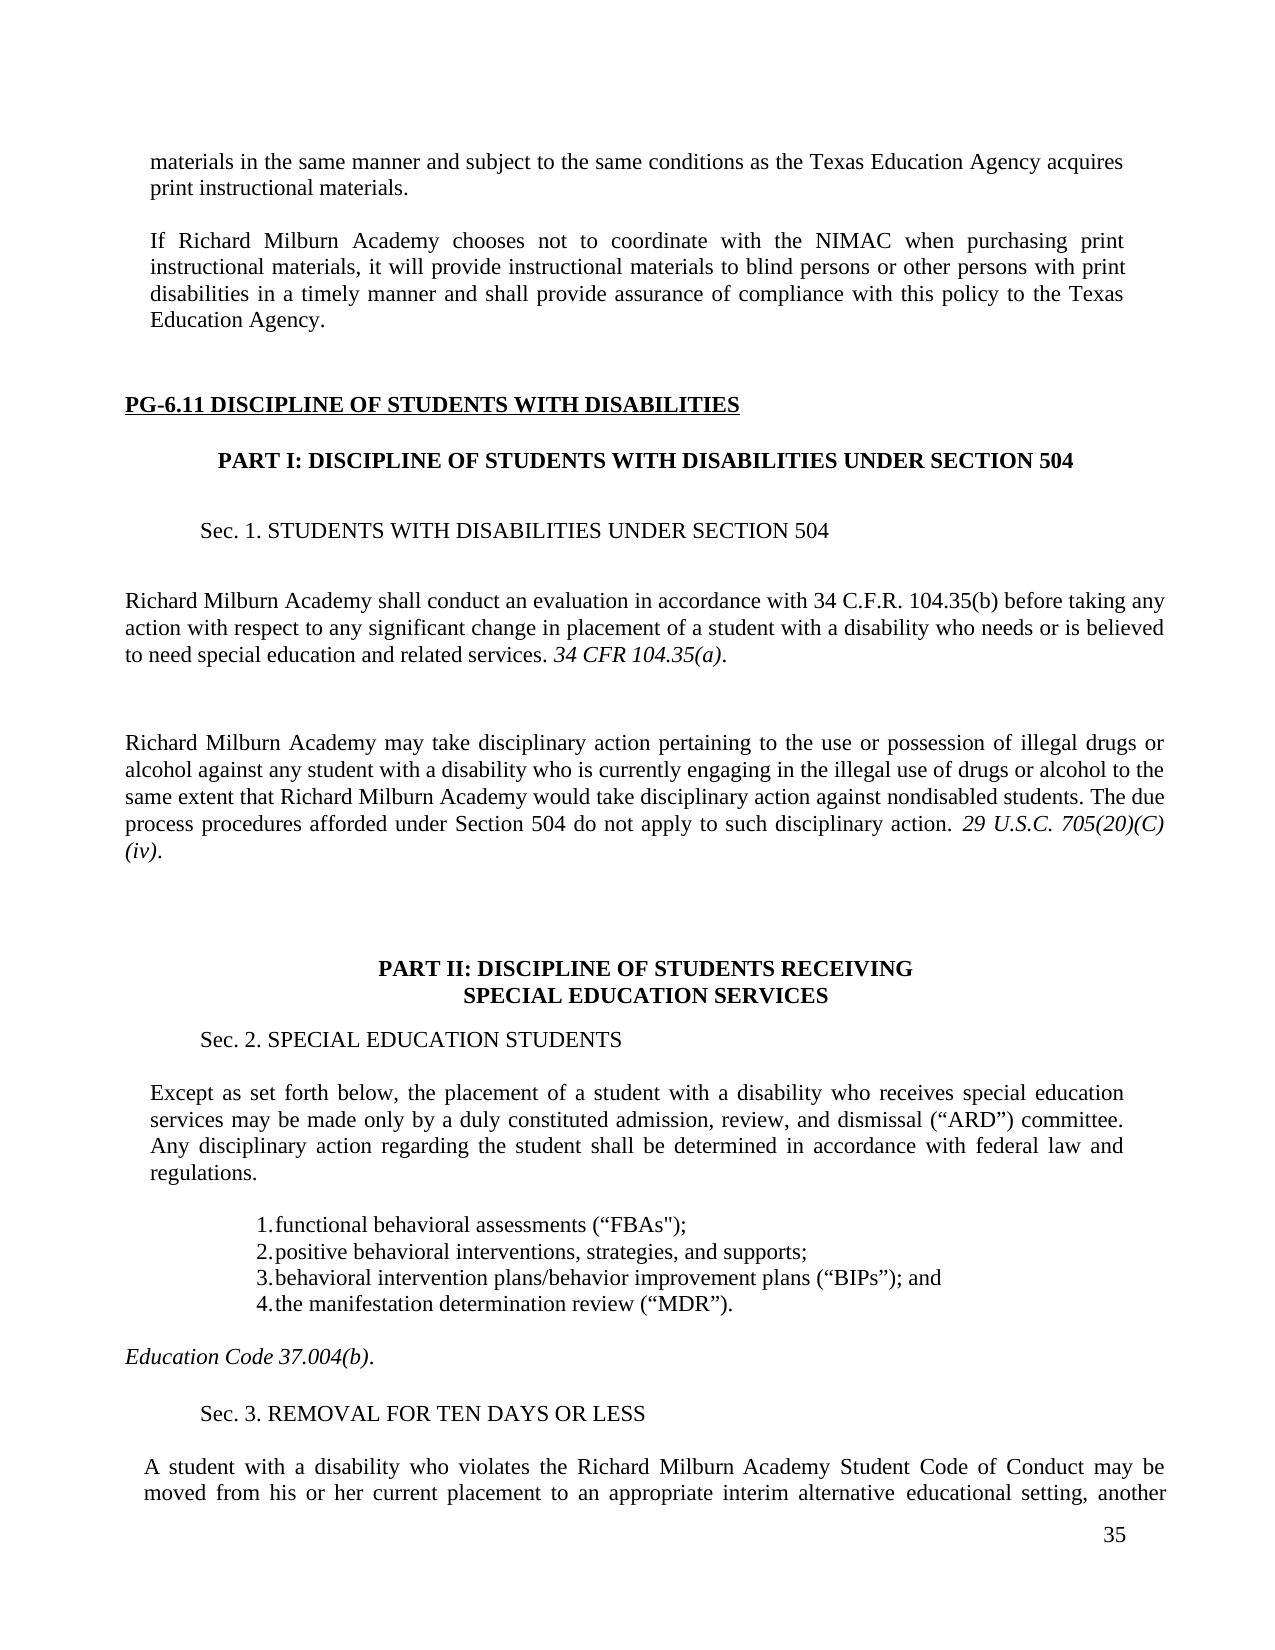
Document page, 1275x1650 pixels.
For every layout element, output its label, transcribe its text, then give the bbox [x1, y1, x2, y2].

text Richard Milburn Academy shall conduct an evaluation in accordance with 34 C.F.R. 104.35(b) before taking any action with respect to any significant change in placement of a student with a disability who needs or is believed to need special education and related services. 34 CFR 104.35(a). [125, 587, 1167, 668]
list positive behavioral interventions, strategies, and supports; [225, 1238, 1167, 1264]
text If Richard Milburn Academy chooses not to coordinate with the NIMAC when purchasing print instructional materials, it will provide instructional materials to blind persons or other persons with print disabilities in a timely manner and shall provide assurance of compliance with this policy to the Texas Education Agency. [150, 227, 1126, 332]
subtitle Sec. 1. STUDENTS WITH DISABILITIES UNDER SECTION 504 [200, 517, 1167, 543]
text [150, 148, 1126, 201]
text PART II: DISCIPLINE OF STUDENTS RECEIVING SPECIAL EDUCATION SERVICES [125, 955, 1167, 1009]
text Except as set forth below, the placement of a student with a disability who receives special education services may be made only by a duly constituted admission, review, and dismissal (“ARD”) committee. Any disciplinary action regarding the student shall be determined in accordance with federal law and regulations. [150, 1079, 1126, 1185]
subtitle Sec. 3. REMOVAL FOR TEN DAYS OR LESS [200, 1400, 1167, 1426]
text Richard Milburn Academy may take disciplinary action pertaining to the use or possession of illegal drugs or alcohol against any student with a disability who is currently engaging in the illegal use of drugs or alcohol to the same extent that Richard Milburn Academy would take disciplinary action against nondisabled students. The due process procedures afforded under Section 504 do not apply to such disciplinary action. 29 U.S.C. 705(20)(C)(iv). [125, 729, 1167, 864]
text Education Code 37.004(b). [125, 1343, 1167, 1369]
list behavioral intervention plans/behavior improvement plans (“BIPs”); and [225, 1264, 1167, 1290]
subtitle PG-6.11 DISCIPLINE OF STUDENTS WITH DISABILITIES [125, 388, 1167, 418]
list functional behavioral assessments (“FBAs"); [225, 1211, 1167, 1238]
list the manifestation determination review (“MDR”). [225, 1290, 1167, 1317]
subtitle Sec. 2. SPECIAL EDUCATION STUDENTS [200, 1026, 1167, 1052]
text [144, 1453, 1167, 1506]
text PART I: DISCIPLINE OF STUDENTS WITH DISABILITIES UNDER SECTION 504 [125, 447, 1167, 473]
